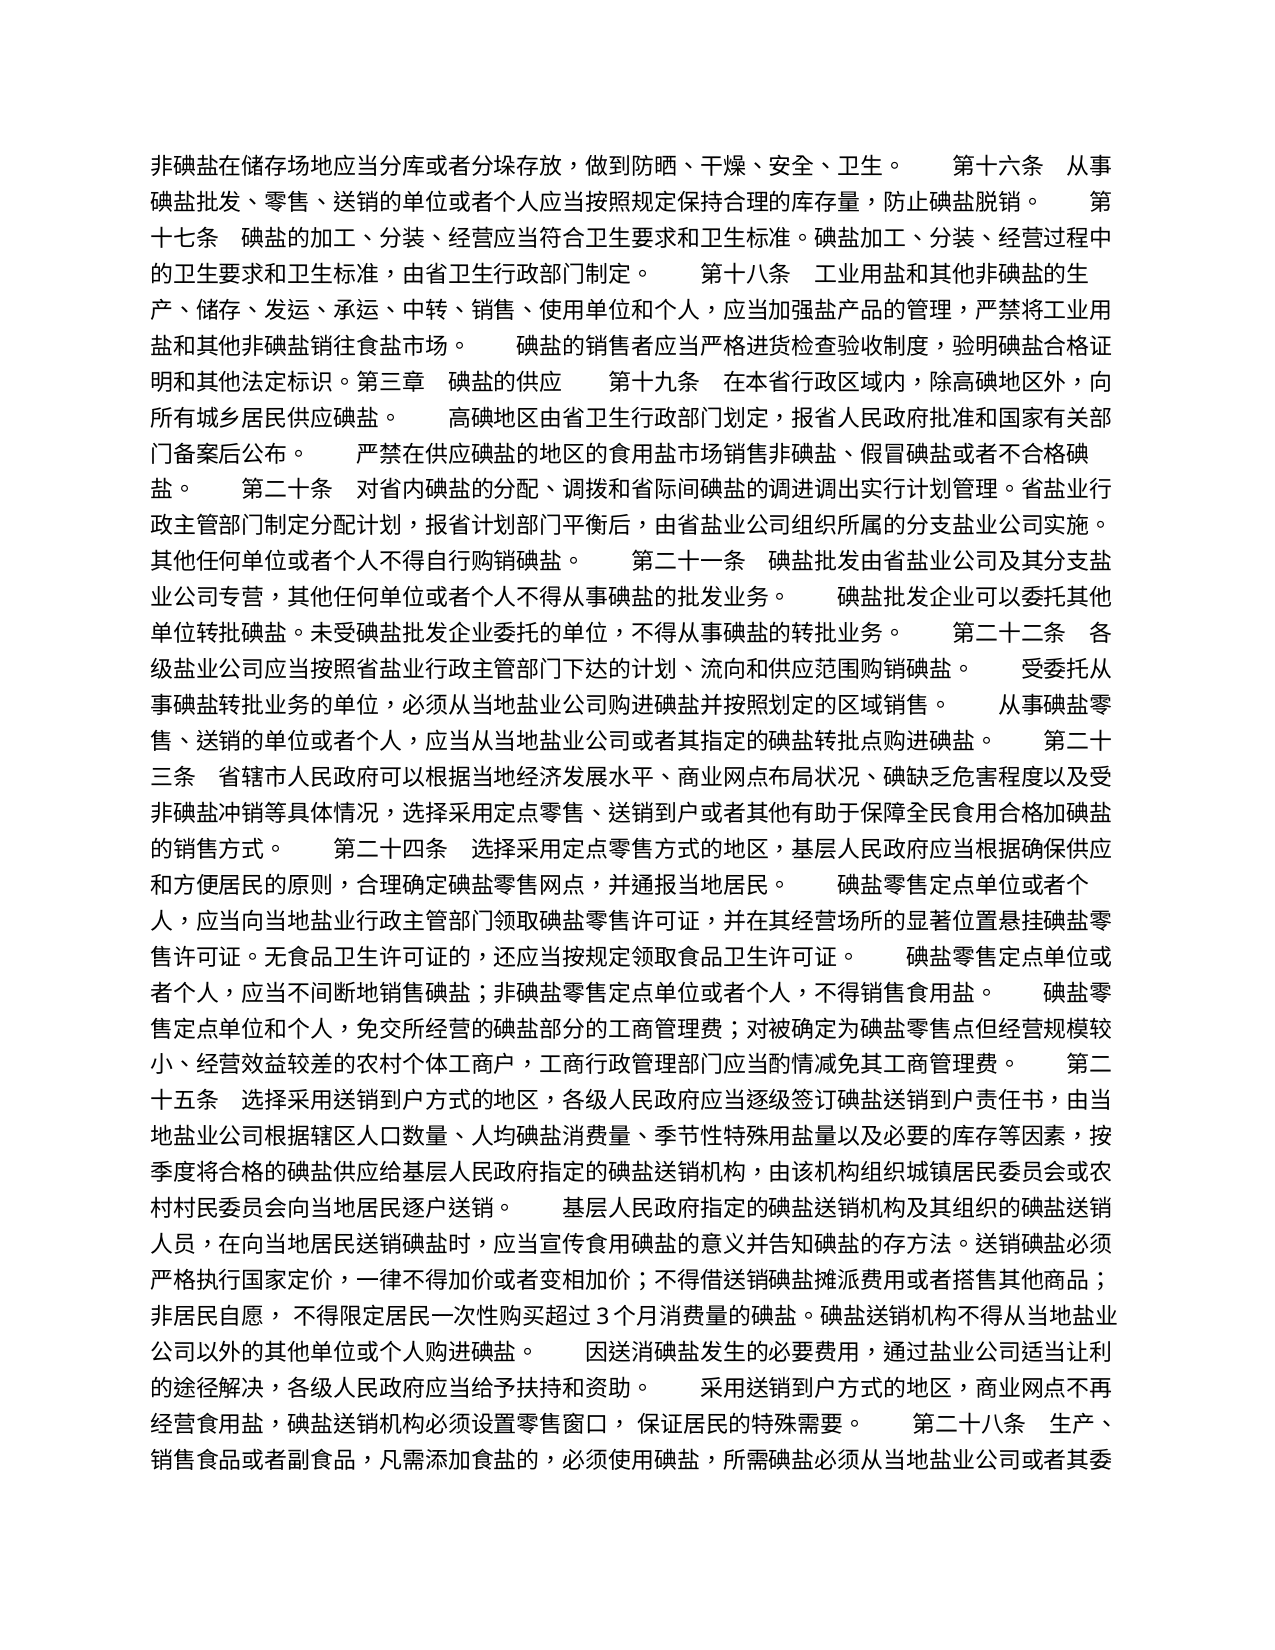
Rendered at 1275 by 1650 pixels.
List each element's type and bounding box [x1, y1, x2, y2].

text [150, 150, 1125, 1475]
